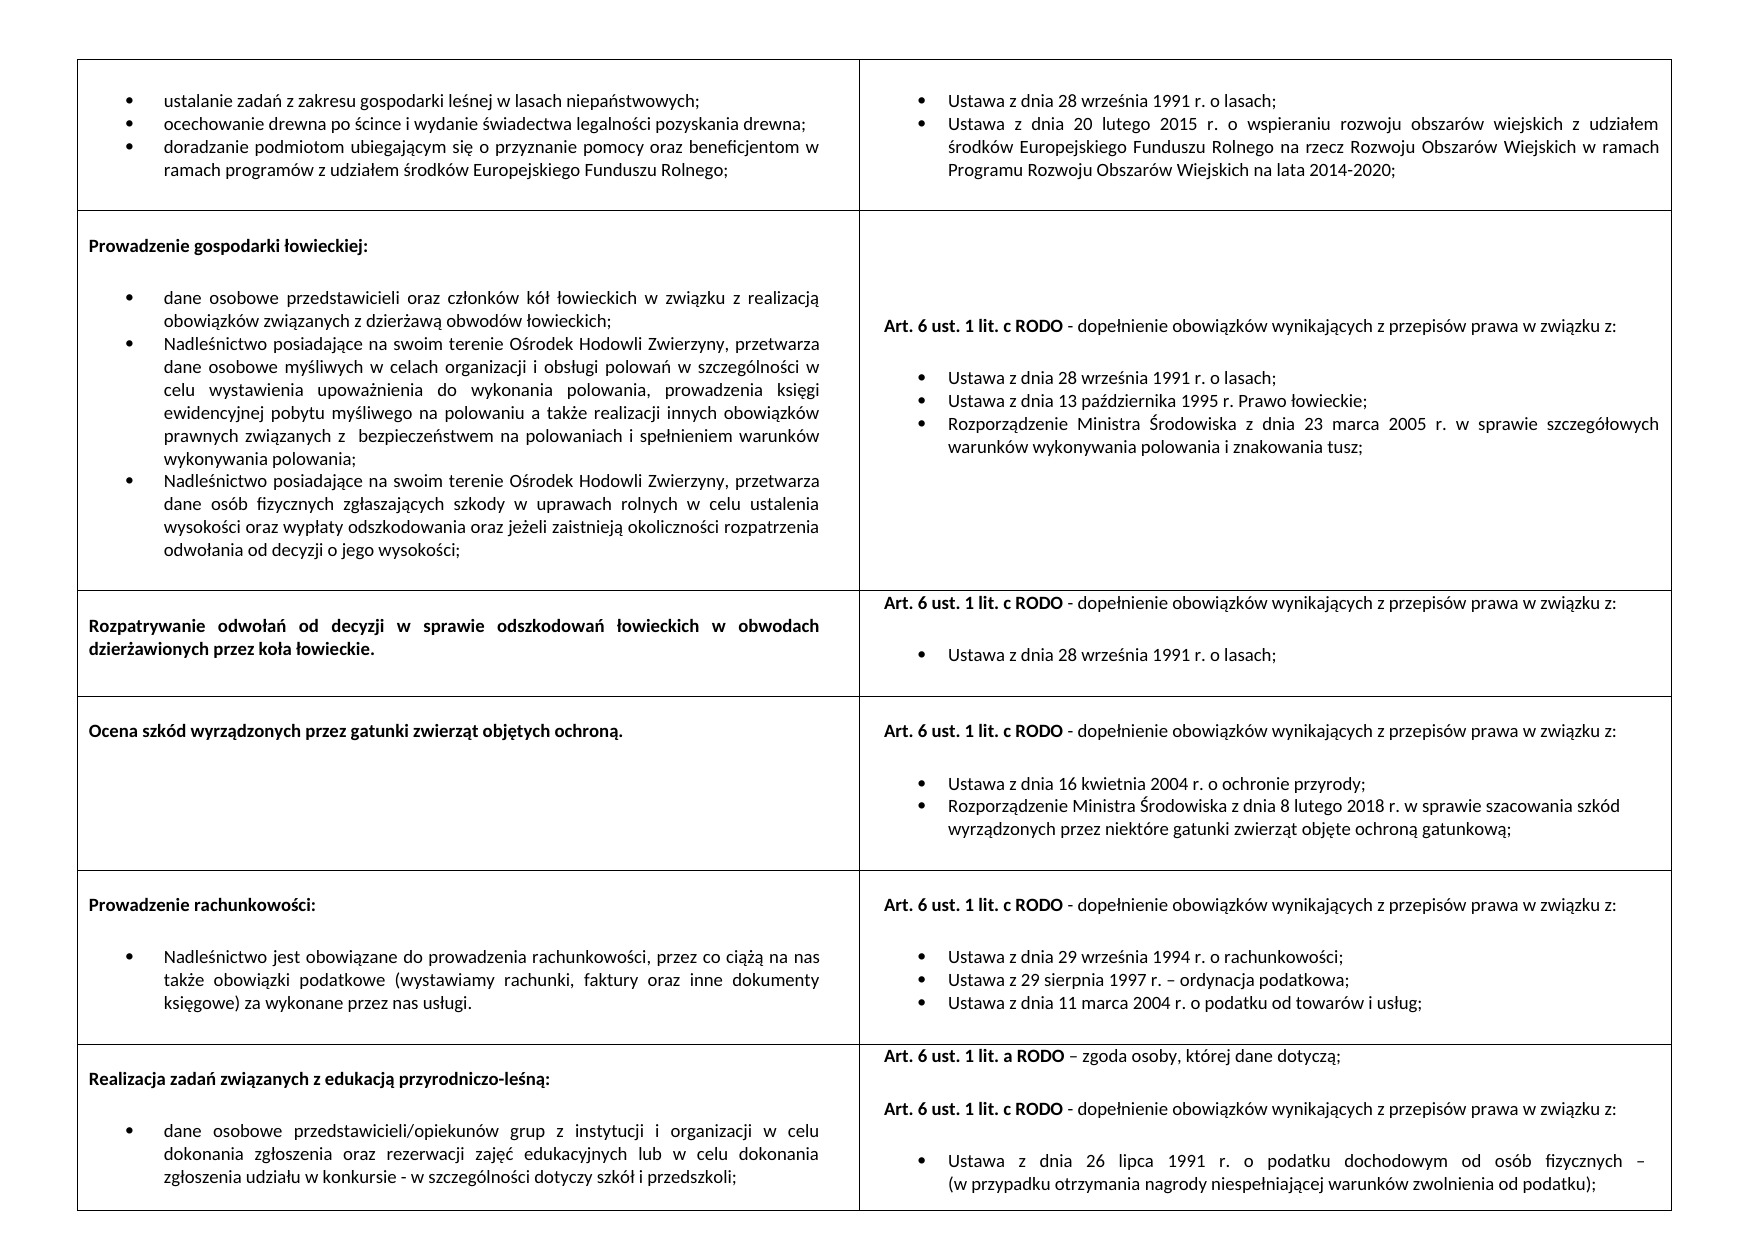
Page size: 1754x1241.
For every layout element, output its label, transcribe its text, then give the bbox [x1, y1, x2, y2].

table_cell Art. 6 ust. 1 lit. c RODO - dopełnienie obowiązków wynikających z przepisów prawa w związku z: Ustawa z dnia 28 września 1991 r. o lasach; [860, 591, 1671, 696]
table_cell Prowadzenie gospodarki łowieckiej: dane osobowe przedstawicieli oraz członków kół łowieckich w związku z realizacją obowiązków związanych z dzierżawą obwodów łowieckich; Nadleśnictwo posiadające na swoim terenie Ośrodek Hodowli Zwierzyny, przetwarza dane osobowe myśliwych w celach organizacji i obsługi polowań w szczególności w celu wystawienia upoważnienia do wykonania polowania, prowadzenia księgi ewidencyjnej pobytu myśliwego na polowaniu a także realizacji innych obowiązków prawnych związanych z bezpieczeństwem na polowaniach i spełnieniem warunków wykonywania polowania; Nadleśnictwo posiadające na swoim terenie Ośrodek Hodowli Zwierzyny, przetwarza dane osób fizycznych zgłaszających szkody w uprawach rolnych w celu ustalenia wysokości oraz wypłaty odszkodowania oraz jeżeli zaistnieją okoliczności rozpatrzenia odwołania od decyzji o jego wysokości; [78, 211, 859, 590]
table_cell Art. 6 ust. 1 lit. c RODO - dopełnienie obowiązków wynikających z przepisów prawa w związku z: Ustawa z dnia 16 kwietnia 2004 r. o ochronie przyrody; Rozporządzenie Ministra Środowiska z dnia 8 lutego 2018 r. w sprawie szacowania szkód wyrządzonych przez niektóre gatunki zwierząt objęte ochroną gatunkową; [860, 697, 1671, 869]
table_cell Prowadzenie rachunkowości: Nadleśnictwo jest obowiązane do prowadzenia rachunkowości, przez co ciążą na nas także obowiązki podatkowe (wystawiamy rachunki, faktury oraz inne dokumenty księgowe) za wykonane przez nas usługi. [78, 871, 859, 1043]
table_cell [78, 60, 859, 210]
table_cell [860, 60, 1671, 210]
table_cell Rozpatrywanie odwołań od decyzji w sprawie odszkodowań łowieckich w obwodach dzierżawionych przez koła łowieckie. [78, 591, 859, 696]
table_cell Art. 6 ust. 1 lit. c RODO - dopełnienie obowiązków wynikających z przepisów prawa w związku z: Ustawa z dnia 29 września 1994 r. o rachunkowości; Ustawa z 29 sierpnia 1997 r. – ordynacja podatkowa; Ustawa z dnia 11 marca 2004 r. o podatku od towarów i usług; [860, 871, 1671, 1043]
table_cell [78, 1045, 859, 1209]
table_cell Art. 6 ust. 1 lit. c RODO - dopełnienie obowiązków wynikających z przepisów prawa w związku z: Ustawa z dnia 28 września 1991 r. o lasach; Ustawa z dnia 13 października 1995 r. Prawo łowieckie; Rozporządzenie Ministra Środowiska z dnia 23 marca 2005 r. w sprawie szczegółowych warunków wykonywania polowania i znakowania tusz; [860, 211, 1671, 590]
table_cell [860, 1045, 1671, 1209]
table_cell Ocena szkód wyrządzonych przez gatunki zwierząt objętych ochroną. [78, 697, 859, 869]
